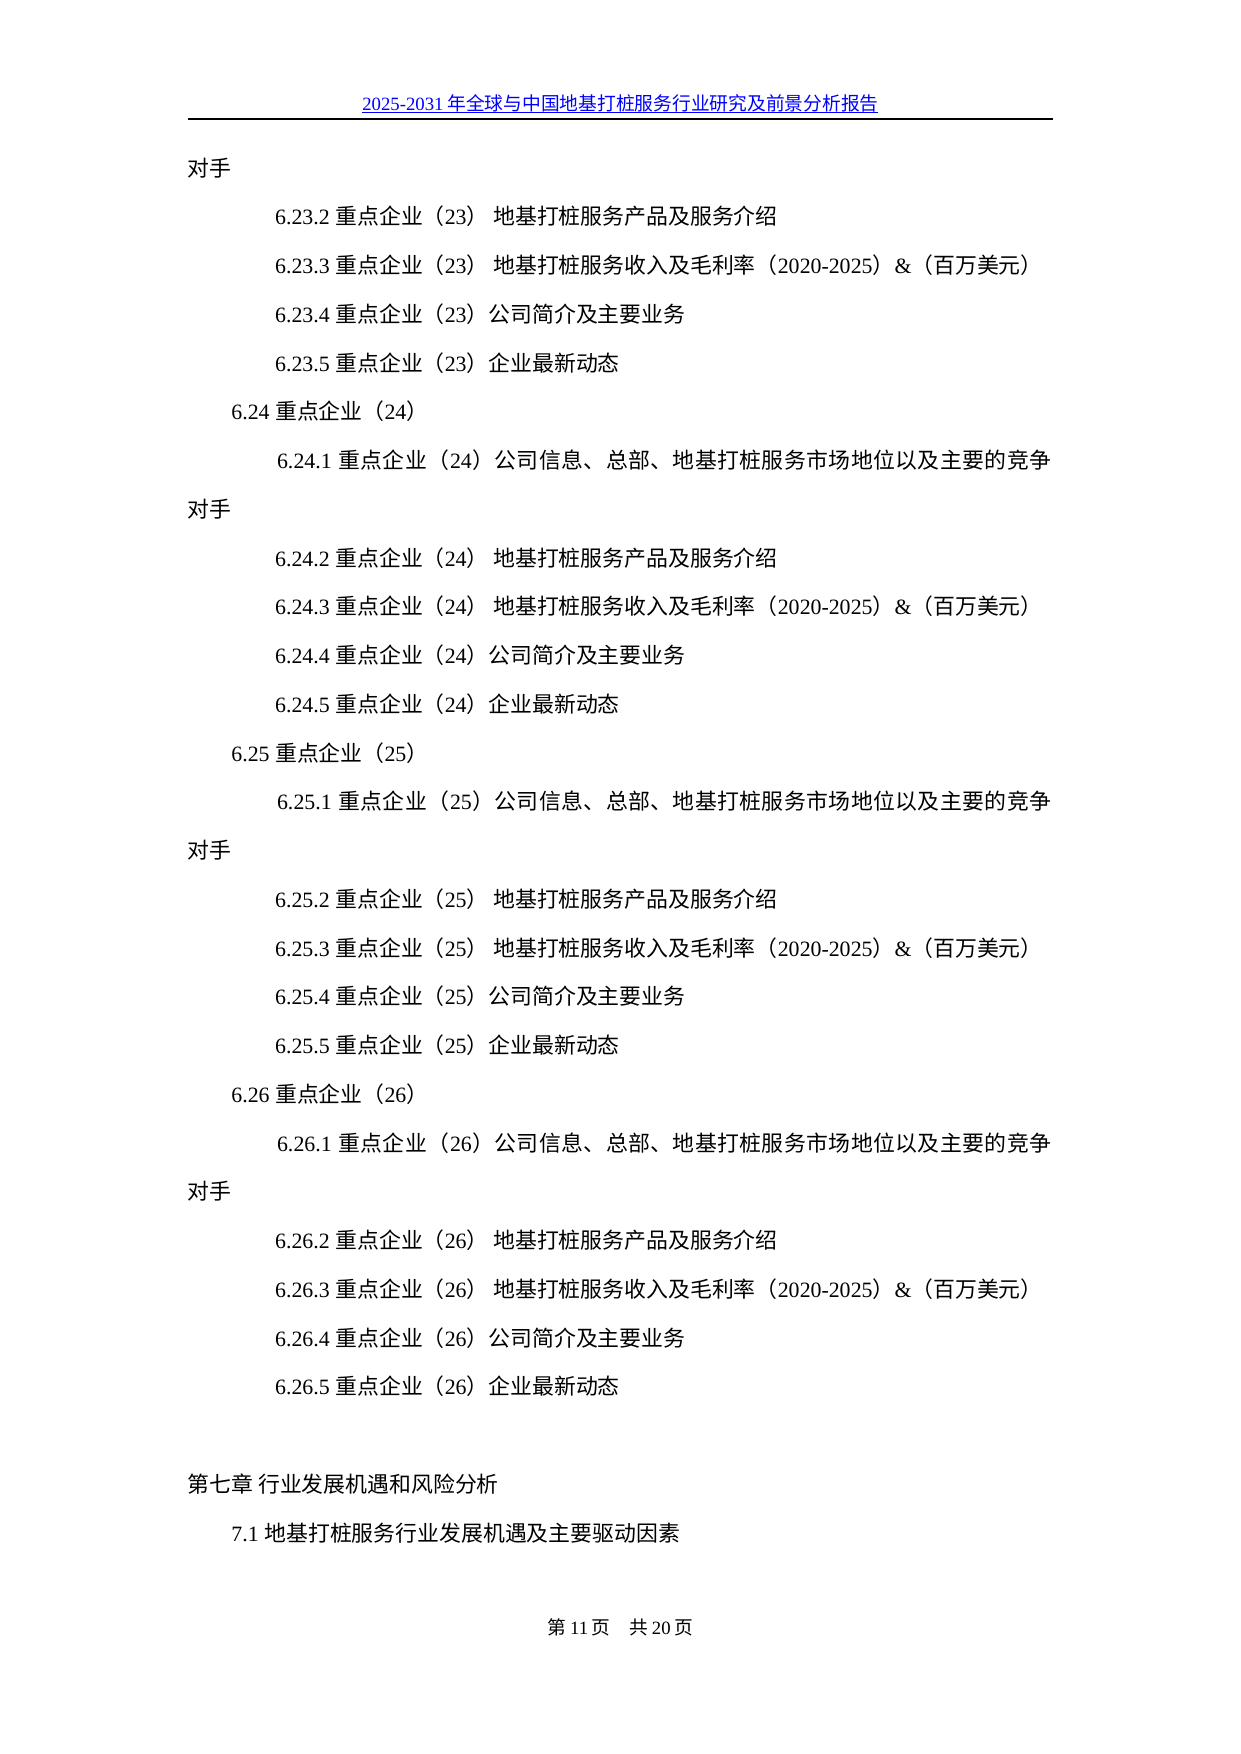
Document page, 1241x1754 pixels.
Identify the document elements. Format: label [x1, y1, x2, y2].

text [187, 150, 1053, 1548]
